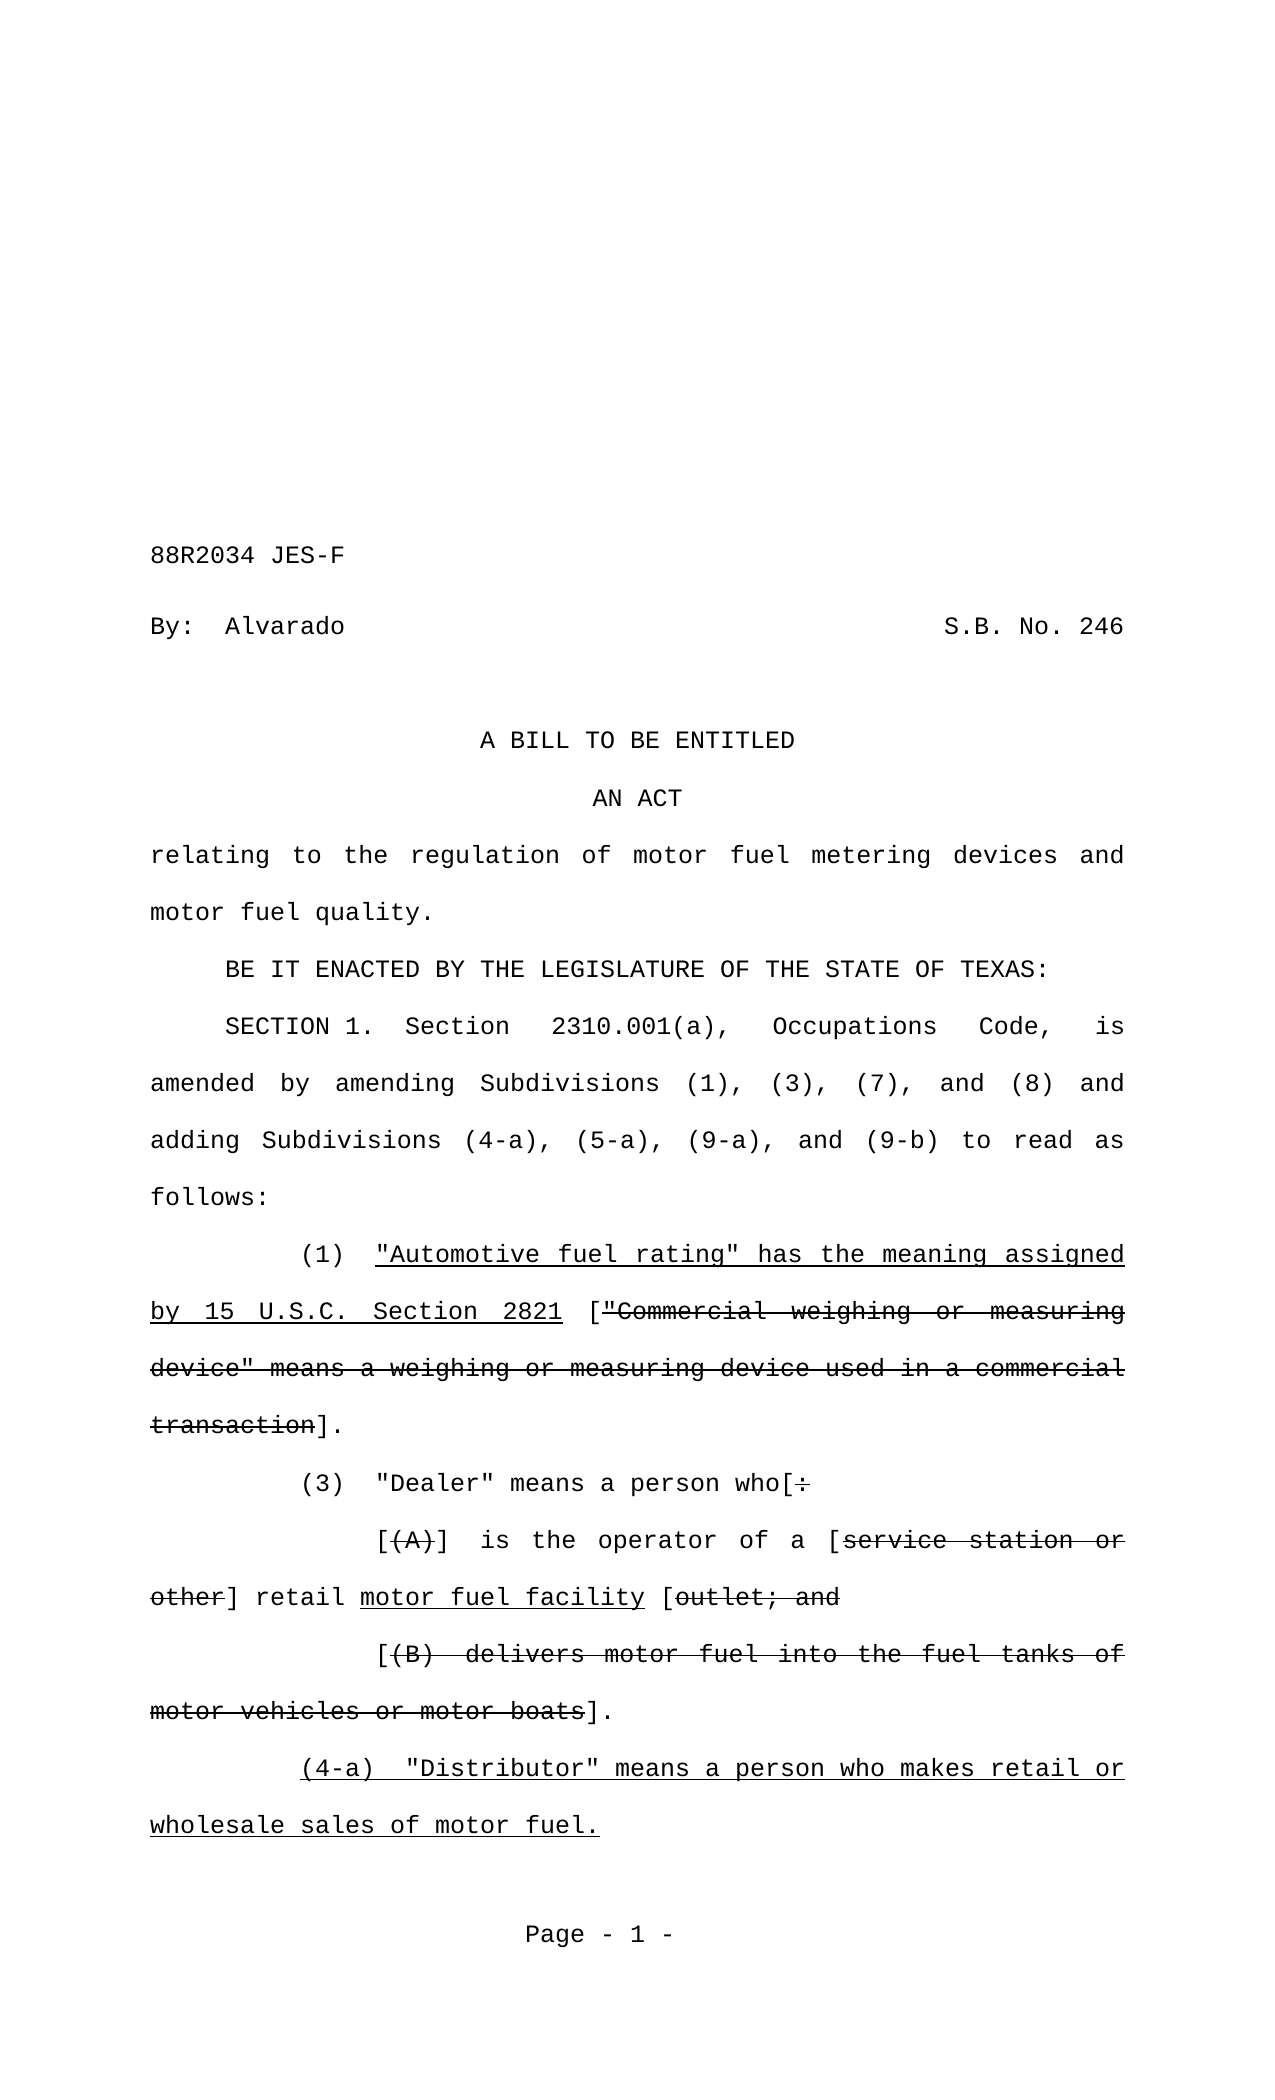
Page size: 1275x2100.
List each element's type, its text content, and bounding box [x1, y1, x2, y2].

text AN ACT [150, 785, 1125, 813]
text SECTION 1. Section 2310.001(a), Occupations Code, is amended by amending Subdivisions (1), (3), (7), and (8) and adding Subdivisions (4-a), (5-a), (9-a), and (9-b) to read as follows: [150, 1013, 1125, 1213]
text (3) "Dealer" means a person who[: [150, 1470, 1125, 1498]
text (4-a) "Distributor" means a person who makes retail or wholesale sales of motor fuel. [150, 1755, 1125, 1841]
text By: Alvarado S.B. No. 246 [150, 614, 1125, 642]
text [(B) delivers motor fuel into the fuel tanks of motor vehicles or motor boats]. [150, 1641, 1125, 1727]
text relating to the regulation of motor fuel metering devices and motor fuel quality. [150, 842, 1125, 928]
text A BILL TO BE ENTITLED [150, 728, 1125, 756]
text [(A)] is the operator of a [service station or other] retail motor fuel facility [outlet; and [150, 1527, 1125, 1613]
text 88R2034 JES-F [150, 542, 1125, 571]
text BE IT ENACTED BY THE LEGISLATURE OF THE STATE OF TEXAS: [150, 956, 1125, 985]
text (1) "Automotive fuel rating" has the meaning assigned by 15 U.S.C. Section 2821 ["Commercial weighing or measuring device" means a weighing or measuring device used in a commercial transaction]. [150, 1371, 1125, 1441]
text (1) "Automotive fuel rating" has the meaning assigned by 15 U.S.C. Section 2821 ["Commercial weighing or measuring device" means a weighing or measuring device used in a commercial transaction]. [150, 1242, 1125, 1369]
